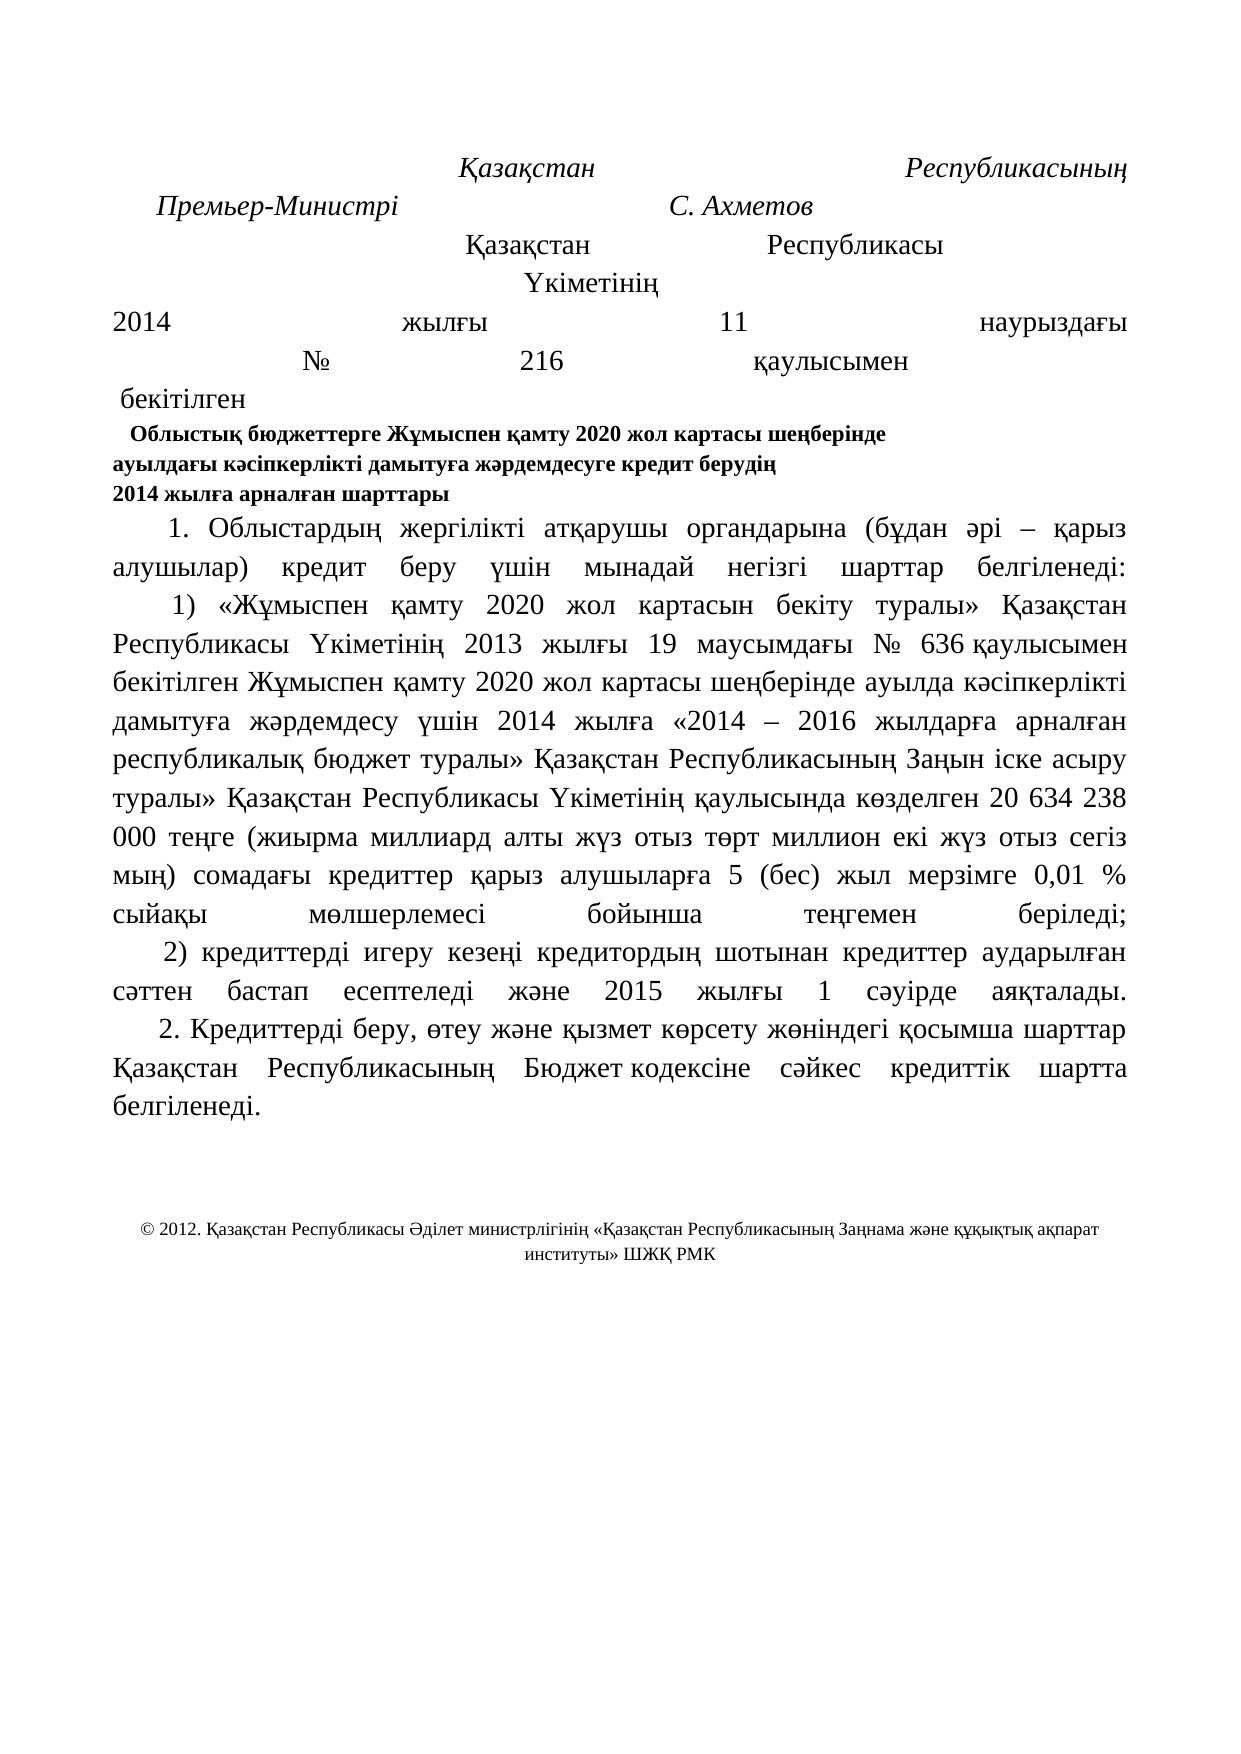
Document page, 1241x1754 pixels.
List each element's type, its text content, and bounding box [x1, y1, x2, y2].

text 1. Облыстардың жергілікті атқарушы органдарына (бұдан әрі – қарыз алушылар) кредит беру үшін мынадай негізгі шарттар белгіленеді: 1) «Жұмыспен қамту 2020 жол картасын бекіту туралы» Қазақстан Республикасы Үкіметінің 2013 жылғы 19 маусымдағы № 636 қаулысымен бекітілген Жұмыспен қамту 2020 жол картасы шеңберінде ауылда кәсіпкерлікті дамытуға жәрдемдесу үшін 2014 жылға «2014 – 2016 жылдарға арналған республикалық бюджет туралы» Қазақстан Республикасының Заңын іске асыру туралы» Қазақстан Республикасы Үкіметінің қаулысында көзделген 20 634 238 000 теңге (жиырма миллиард алты жүз отыз төрт миллион екі жүз отыз сегіз мың) сомадағы кредиттер қарыз алушыларға 5 (бес) жыл мерзімге 0,01 % сыйақы мөлшерлемесі бойынша теңгемен беріледі; 2) кредиттерді игеру кезеңі кредитордың шотынан кредиттер аударылған сәттен бастап есептеледі және 2015 жылғы 1 сәуірде аяқталады. 2. Кредиттерді беру, өтеу және қызмет көрсету жөніндегі қосымша шарттар Қазақстан Республикасының Бюджет кодексіне сәйкес кредиттік шартта белгіленеді. [112, 510, 1128, 1122]
text Қазақстан Республикасы Үкіметінің 2014 жылғы 11 наурыздағы № 216 қаулысымен бекітілген [112, 227, 1128, 415]
text © 2012. Қазақстан Республикасы Әділет министрлігінің «Қазақстан Республикасының Заңнама және құқықтық ақпарат институты» ШЖҚ РМК [112, 1218, 1128, 1264]
text Облыстық бюджеттерге Жұмыспен қамту 2020 жол картасы шеңберінде ауылдағы кәсіпкерлікті дамытуға жәрдемдесуге кредит берудің 2014 жылға арналған шарттары [112, 420, 1128, 507]
text Қазақстан Республикасының Премьер-Министрі С. Ахметов [112, 150, 1128, 222]
